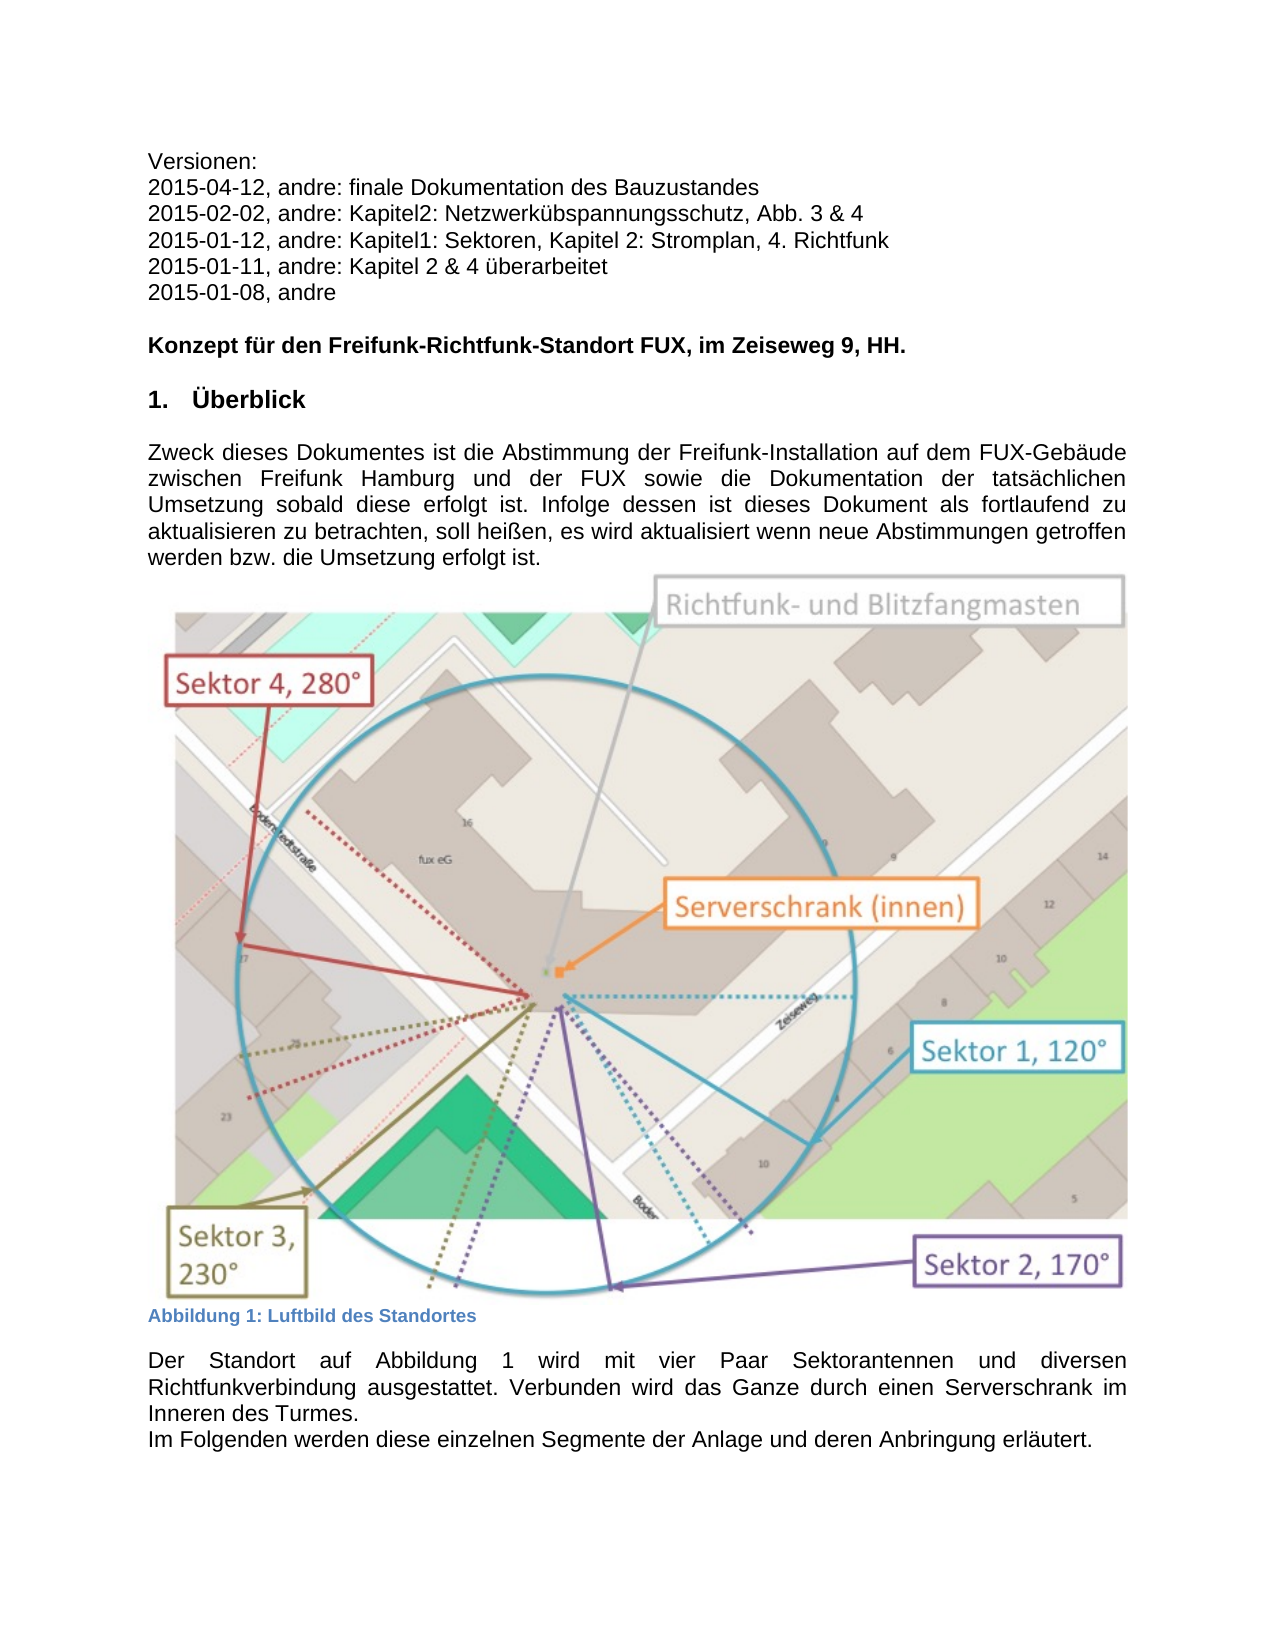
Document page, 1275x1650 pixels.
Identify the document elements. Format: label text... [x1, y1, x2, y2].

text Abbildung 1: Luftbild des Standortes [148, 1305, 1127, 1326]
text Zweck dieses Dokumentes ist die Abstimmung der Freifunk-Installation auf dem FUX-Gebäude zwischen Freifunk Hamburg und der FUX sowie die Dokumentation der tatsächlichen Umsetzung sobald diese erfolgt ist. Infolge dessen ist dieses Dokument als fortlaufend zu aktualisieren zu betrachten, soll heißen, es wird aktualisiert wenn neue Abstimmungen getroffen werden bzw. die Umsetzung erfolgt ist. [148, 438, 1127, 570]
text 2015-02-02, andre: Kapitel2: Netzwerkübspannungsschutz, Abb. 3 & 4 [148, 200, 1127, 227]
subtitle Überblick [148, 385, 1127, 413]
text 2015-01-08, andre [148, 279, 1127, 306]
picture [147, 570, 1128, 1305]
text 2015-01-12, andre: Kapitel1: Sektoren, Kapitel 2: Stromplan, 4. Richtfunk [148, 227, 1127, 253]
text Im Folgenden werden diese einzelnen Segmente der Anlage und deren Anbringung erläutert. [148, 1426, 1127, 1453]
text 2015-01-11, andre: Kapitel 2 & 4 überarbeitet [148, 253, 1127, 279]
text Konzept für den Freifunk-Richtfunk-Standort FUX, im Zeiseweg 9, HH. [148, 332, 1127, 358]
text 2015-04-12, andre: finale Dokumentation des Bauzustandes [148, 174, 1127, 200]
text Versionen: [148, 148, 1127, 174]
text Der Standort auf Abbildung 1 wird mit vier Paar Sektorantennen und diversen Richtfunkverbindung ausgestattet. Verbunden wird das Ganze durch einen Serverschrank im Inneren des Turmes. [148, 1347, 1127, 1426]
